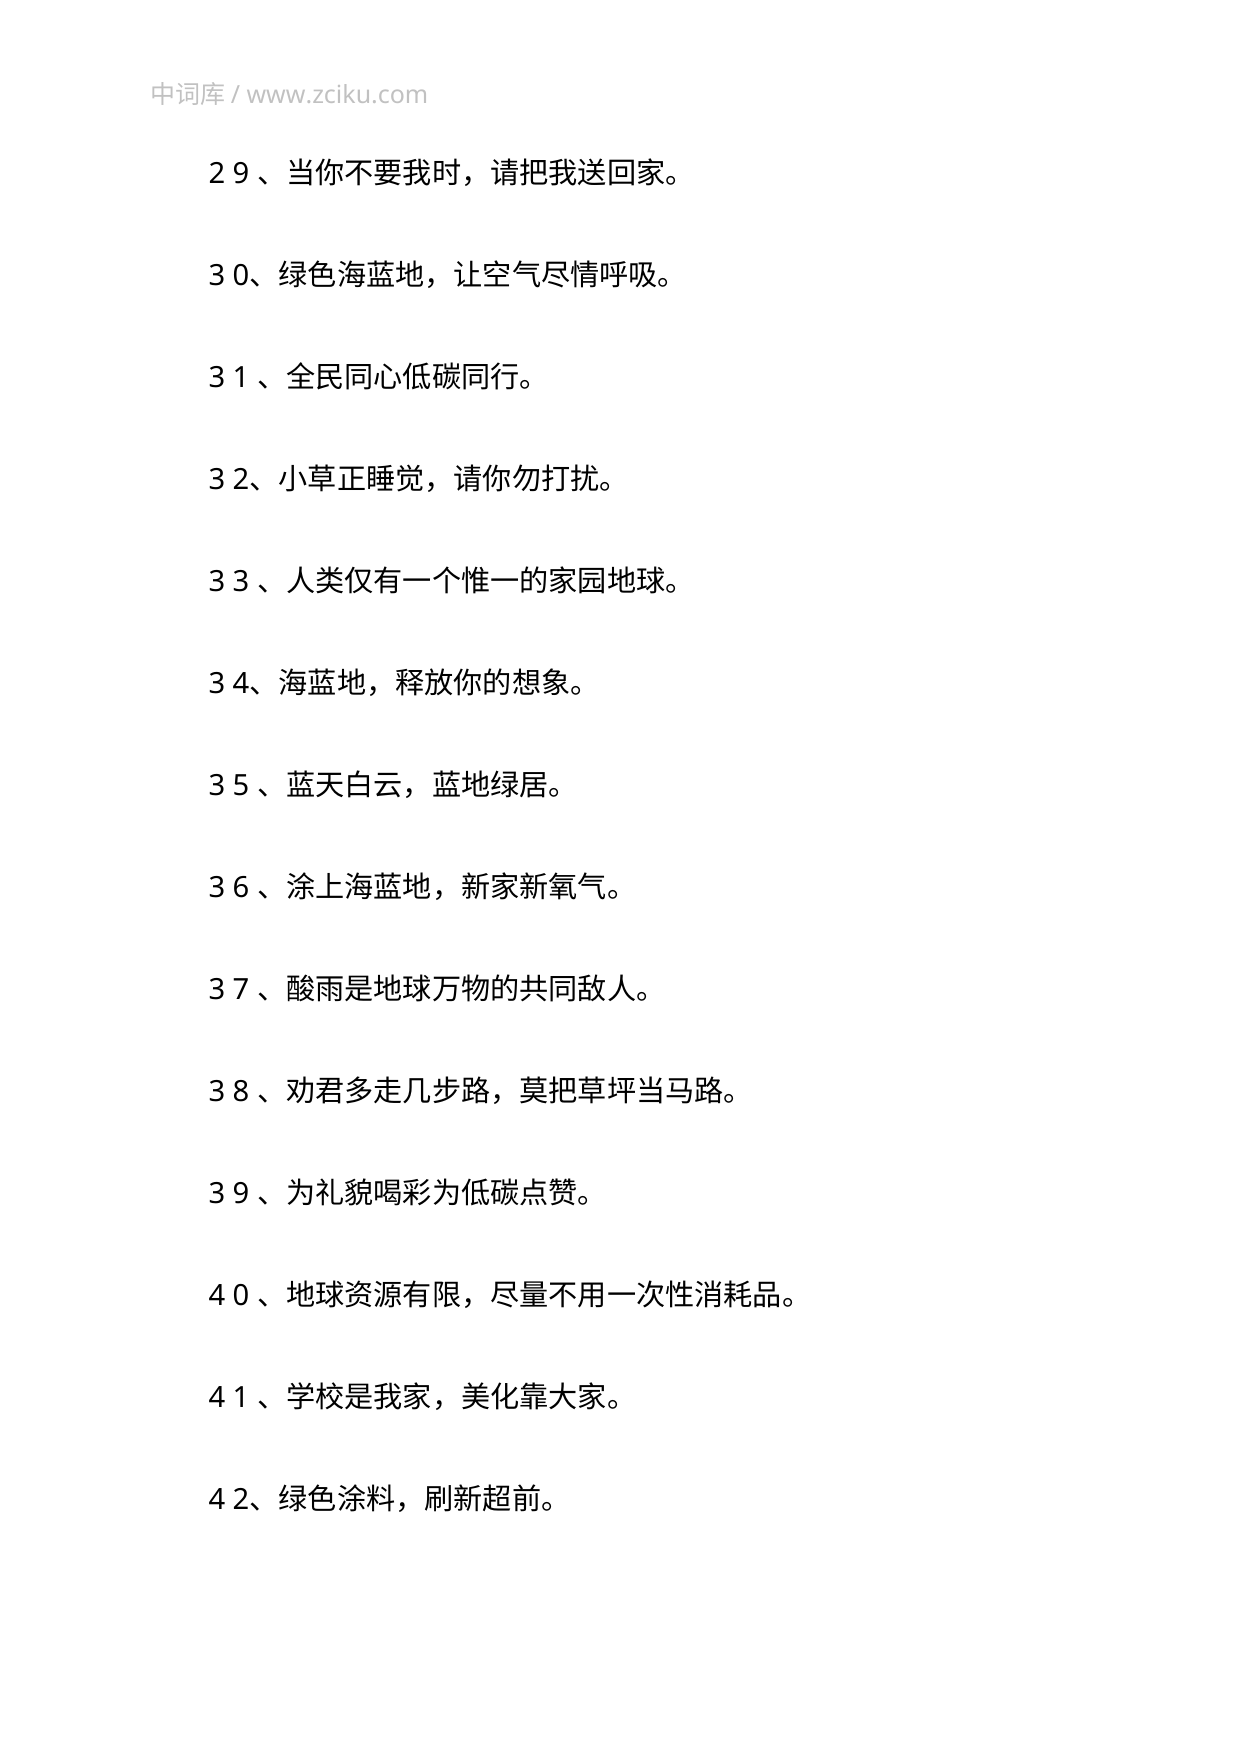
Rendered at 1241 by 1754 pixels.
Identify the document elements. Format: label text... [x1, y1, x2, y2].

text 3 2、小草正睡觉，请你勿打扰。 [150, 456, 1090, 498]
text 4 2、绿色涂料，刷新超前。 [150, 1476, 1090, 1518]
text 3 6 、涂上海蓝地，新家新氧气。 [150, 864, 1090, 906]
text 4 1 、学校是我家，美化靠大家。 [150, 1374, 1090, 1416]
text 3 7 、酸雨是地球万物的共同敌人。 [150, 966, 1090, 1008]
text 2 9 、当你不要我时，请把我送回家。 [150, 150, 1090, 192]
text 3 8 、劝君多走几步路，莫把草坪当马路。 [150, 1068, 1090, 1110]
text 3 4、海蓝地，释放你的想象。 [150, 660, 1090, 702]
text 3 0、绿色海蓝地，让空气尽情呼吸。 [150, 252, 1090, 294]
text 3 1 、全民同心低碳同行。 [150, 354, 1090, 396]
text 4 0 、地球资源有限，尽量不用一次性消耗品。 [150, 1272, 1090, 1314]
text 3 5 、蓝天白云，蓝地绿居。 [150, 762, 1090, 804]
text 3 9 、为礼貌喝彩为低碳点赞。 [150, 1170, 1090, 1212]
text 3 3 、人类仅有一个惟一的家园地球。 [150, 558, 1090, 600]
